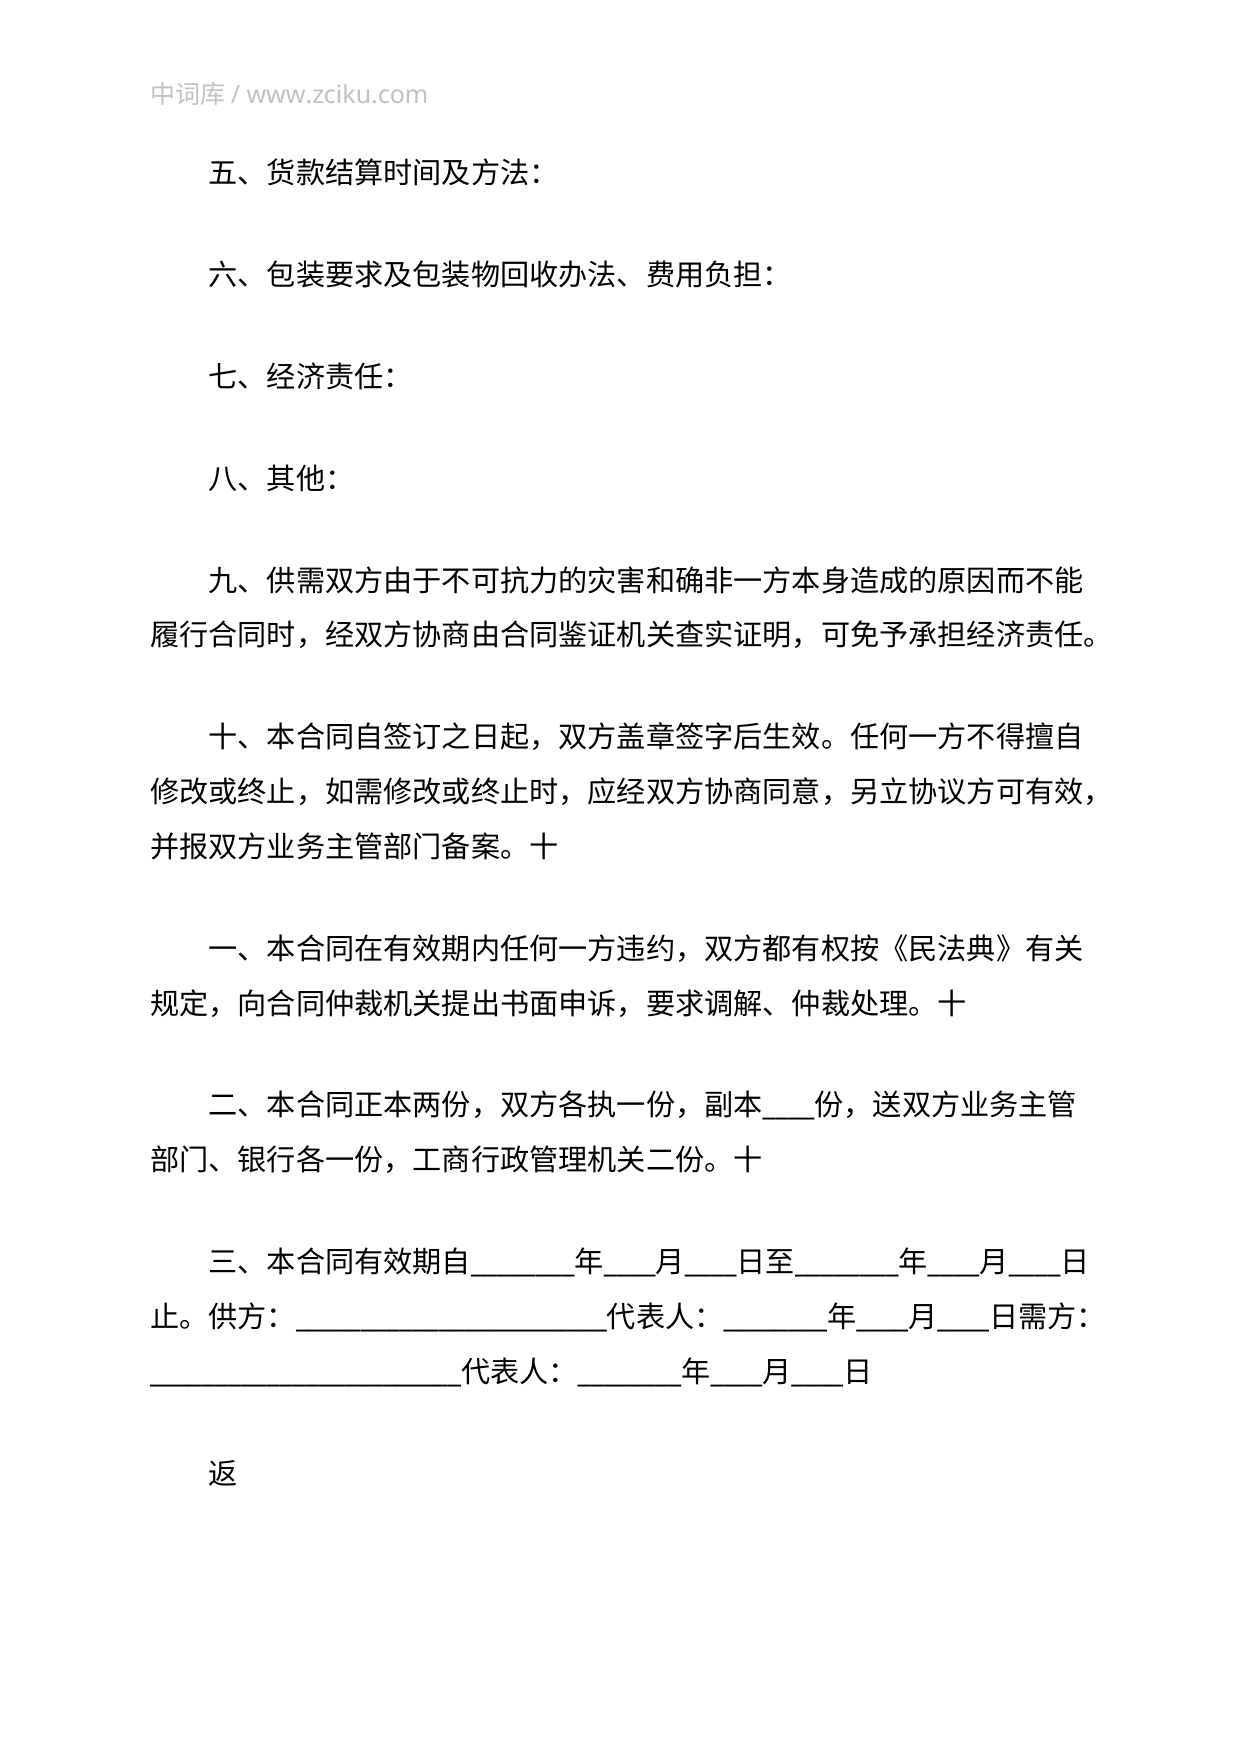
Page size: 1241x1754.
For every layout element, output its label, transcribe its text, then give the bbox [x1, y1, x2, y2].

text 七、经济责任： [150, 353, 1090, 396]
text 返 [150, 1451, 1090, 1493]
text 十、本合同自签订之日起，双方盖章签字后生效。任何一方不得擅自修改或终止，如需修改或终止时，应经双方协商同意，另立协议方可有效，并报双方业务主管部门备案。十 [150, 714, 1090, 866]
text 三、本合同有效期自________年____月____日至________年____月____日止。供方：________________________代表人：________年____月____日需方：________________________代表人：________年____月____日 [150, 1239, 1090, 1391]
text 一、本合同在有效期内任何一方违约，双方都有权按《民法典》有关规定，向合同仲裁机关提出书面申诉，要求调解、仲裁处理。十 [150, 925, 1090, 1022]
text 六、包装要求及包装物回收办法、费用负担： [150, 252, 1090, 294]
text 二、本合同正本两份，双方各执一份，副本____份，送双方业务主管部门、银行各一份，工商行政管理机关二份。十 [150, 1082, 1090, 1179]
text 八、其他： [150, 455, 1090, 498]
text 九、供需双方由于不可抗力的灾害和确非一方本身造成的原因而不能履行合同时，经双方协商由合同鉴证机关查实证明，可免予承担经济责任。 [150, 557, 1090, 654]
text 五、货款结算时间及方法： [150, 150, 1090, 192]
